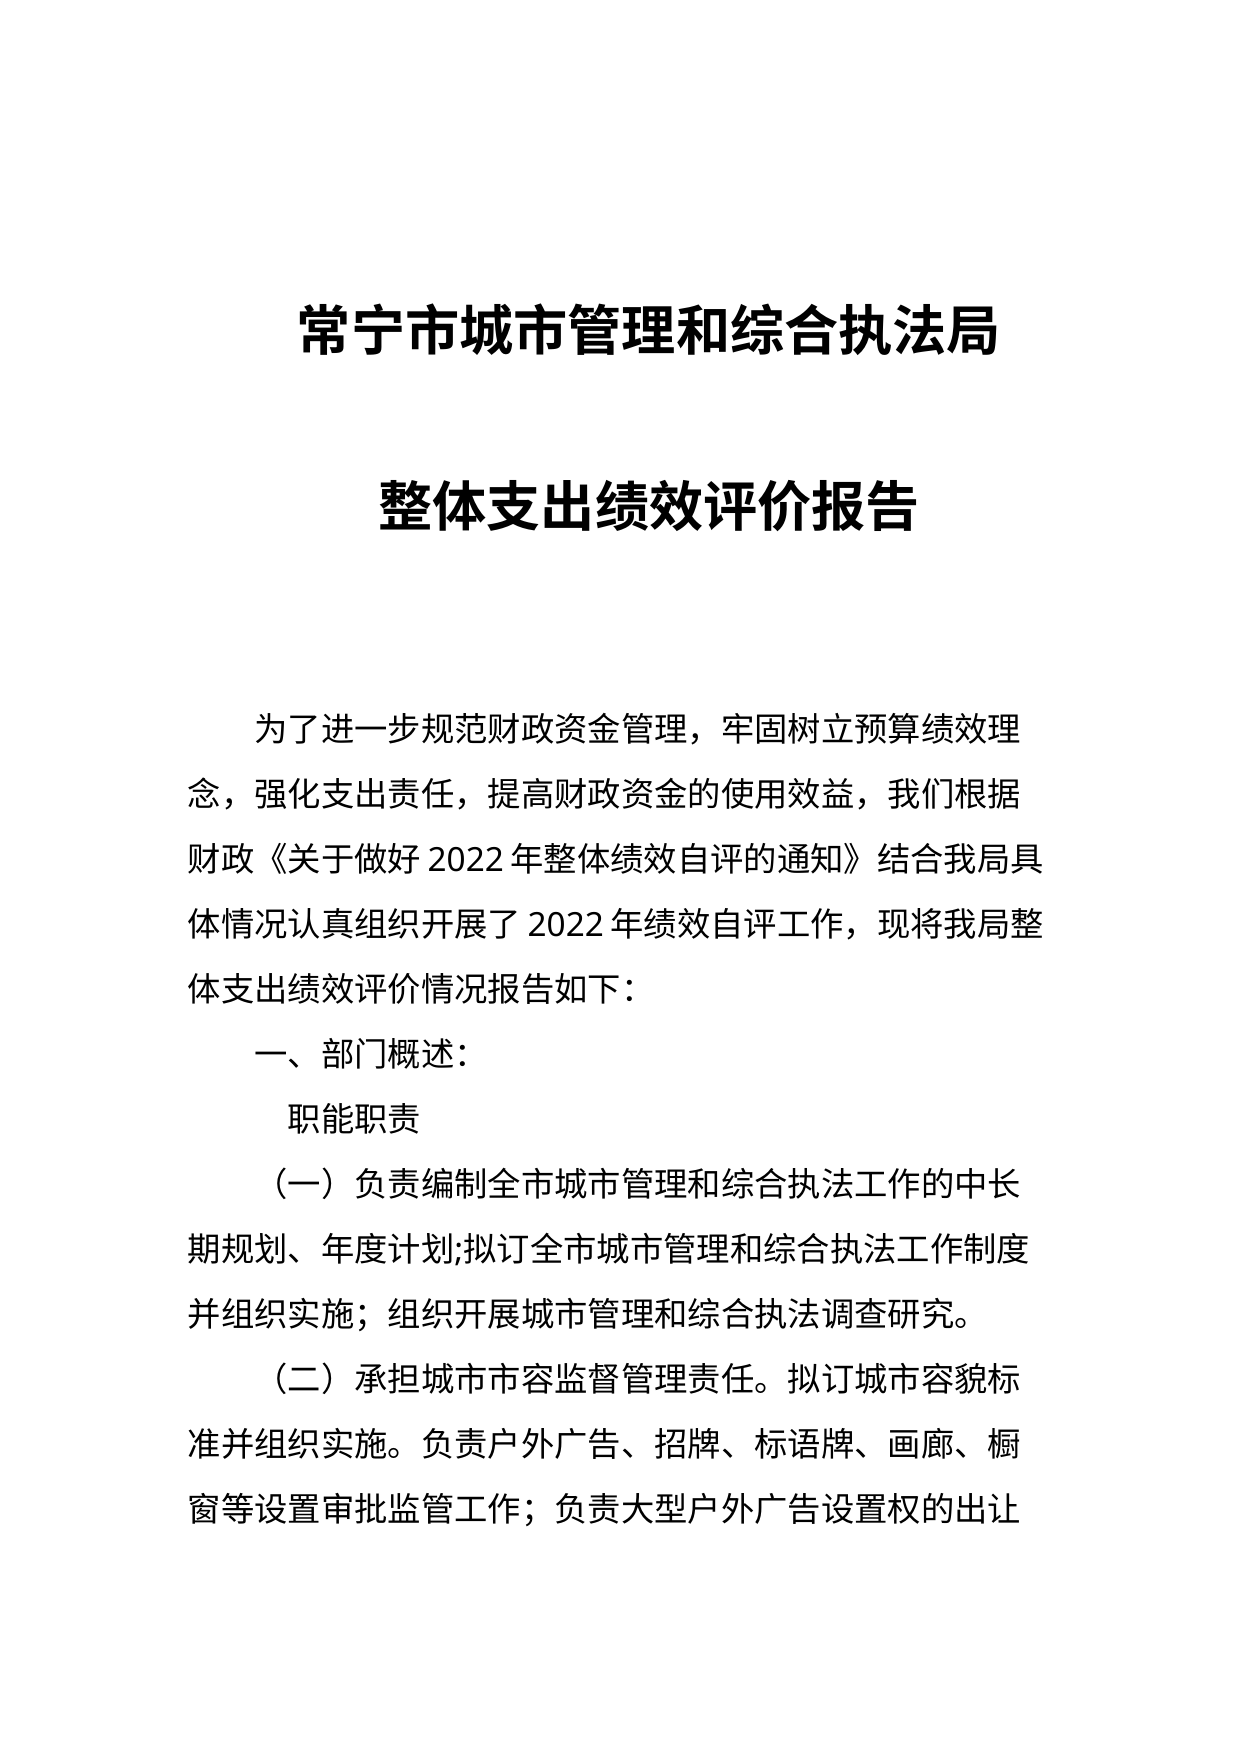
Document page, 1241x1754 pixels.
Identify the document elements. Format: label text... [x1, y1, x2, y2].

text 职能职责 [187, 1085, 1053, 1150]
text 为了进一步规范财政资金管理，牢固树立预算绩效理念，强化支出责任，提高财政资金的使用效益，我们根据财政《关于做好2022年整体绩效自评的通知》结合我局具体情况认真组织开展了2022年绩效自评工作，现将我局整体支出绩效评价情况报告如下： [187, 695, 1053, 1020]
text 常宁市城市管理和综合执法局 [242, 278, 1053, 376]
text 整体支出绩效评价报告 [242, 454, 1053, 551]
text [187, 1345, 1053, 1540]
text （一）负责编制全市城市管理和综合执法工作的中长期规划、年度计划;拟订全市城市管理和综合执法工作制度并组织实施；组织开展城市管理和综合执法调查研究。 [187, 1150, 1053, 1345]
text 一、部门概述： [187, 1020, 1053, 1085]
